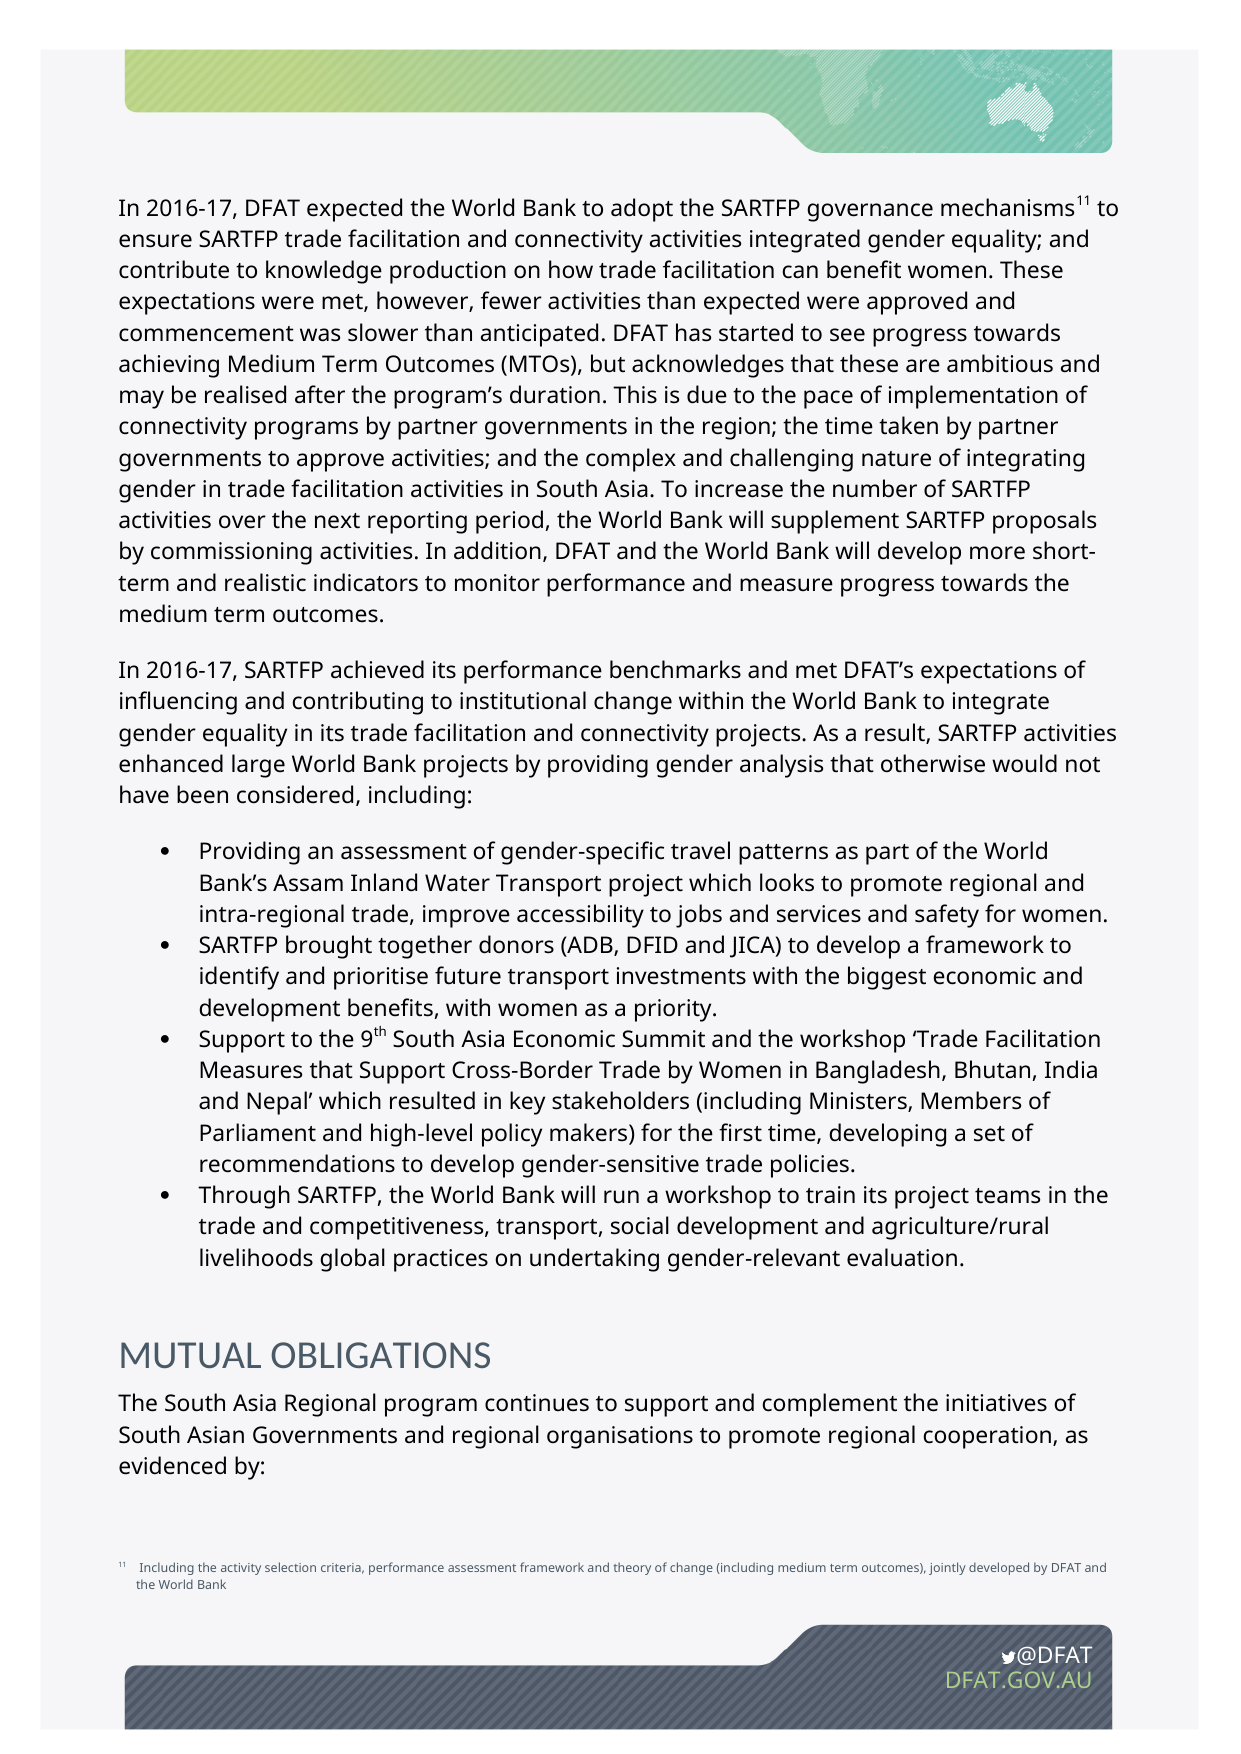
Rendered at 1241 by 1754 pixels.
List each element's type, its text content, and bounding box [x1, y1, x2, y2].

list Mutual Obligations [118, 1346, 1122, 1375]
picture [11, 20, 1227, 1754]
text In 2016-17, DFAT expected the World Bank to adopt the SARTFP governance mechanisms to ensure SARTFP trade facilitation and connectivity activities integrated gender equality; and contribute to knowledge production on how trade facilitation can benefit women. These expectations were met, however, fewer activities than expected were approved and commencement was slower than anticipated. DFAT has started to see progress towards achieving Medium Term Outcomes (MTOs), but acknowledges that these are ambitious and may be realised after the program’s duration. This is due to the pace of implementation of connectivity programs by partner governments in the region; the time taken by partner governments to approve activities; and the complex and challenging nature of integrating gender in trade facilitation activities in South Asia. To increase the number of SARTFP activities over the next reporting period, the World Bank will supplement SARTFP proposals by commissioning activities. In addition, DFAT and the World Bank will develop more short-term and realistic indicators to monitor performance and measure progress towards the medium term outcomes. [118, 191, 1122, 629]
list Through SARTFP, the World Bank will run a workshop to train its project teams in the trade and competitiveness, transport, social development and agriculture/rural livelihoods global practices on undertaking gender-relevant evaluation. [161, 1179, 1122, 1273]
text In 2016-17, SARTFP achieved its performance benchmarks and met DFAT’s expectations of influencing and contributing to institutional change within the World Bank to integrate gender equality in its trade facilitation and connectivity projects. As a result, SARTFP activities enhanced large World Bank projects by providing gender analysis that otherwise would not have been considered, including: [118, 654, 1122, 810]
list Support to the 9th South Asia Economic Summit and the workshop ‘Trade Facilitation Measures that Support Cross-Border Trade by Women in Bangladesh, Bhutan, India and Nepal’ which resulted in key stakeholders (including Ministers, Members of Parliament and high-level policy makers) for the first time, developing a set of recommendations to develop gender-sensitive trade policies. [161, 1023, 1122, 1179]
list Providing an assessment of gender-specific travel patterns as part of the World Bank’s Assam Inland Water Transport project which looks to promote regional and intra-regional trade, improve accessibility to jobs and services and safety for women. [161, 835, 1122, 929]
list SARTFP brought together donors (ADB, DFID and JICA) to develop a framework to identify and prioritise future transport investments with the biggest economic and development benefits, with women as a priority. [161, 929, 1122, 1023]
text The South Asia Regional program continues to support and complement the initiatives of South Asian Governments and regional organisations to promote regional cooperation, as evidenced by: [118, 1387, 1122, 1481]
